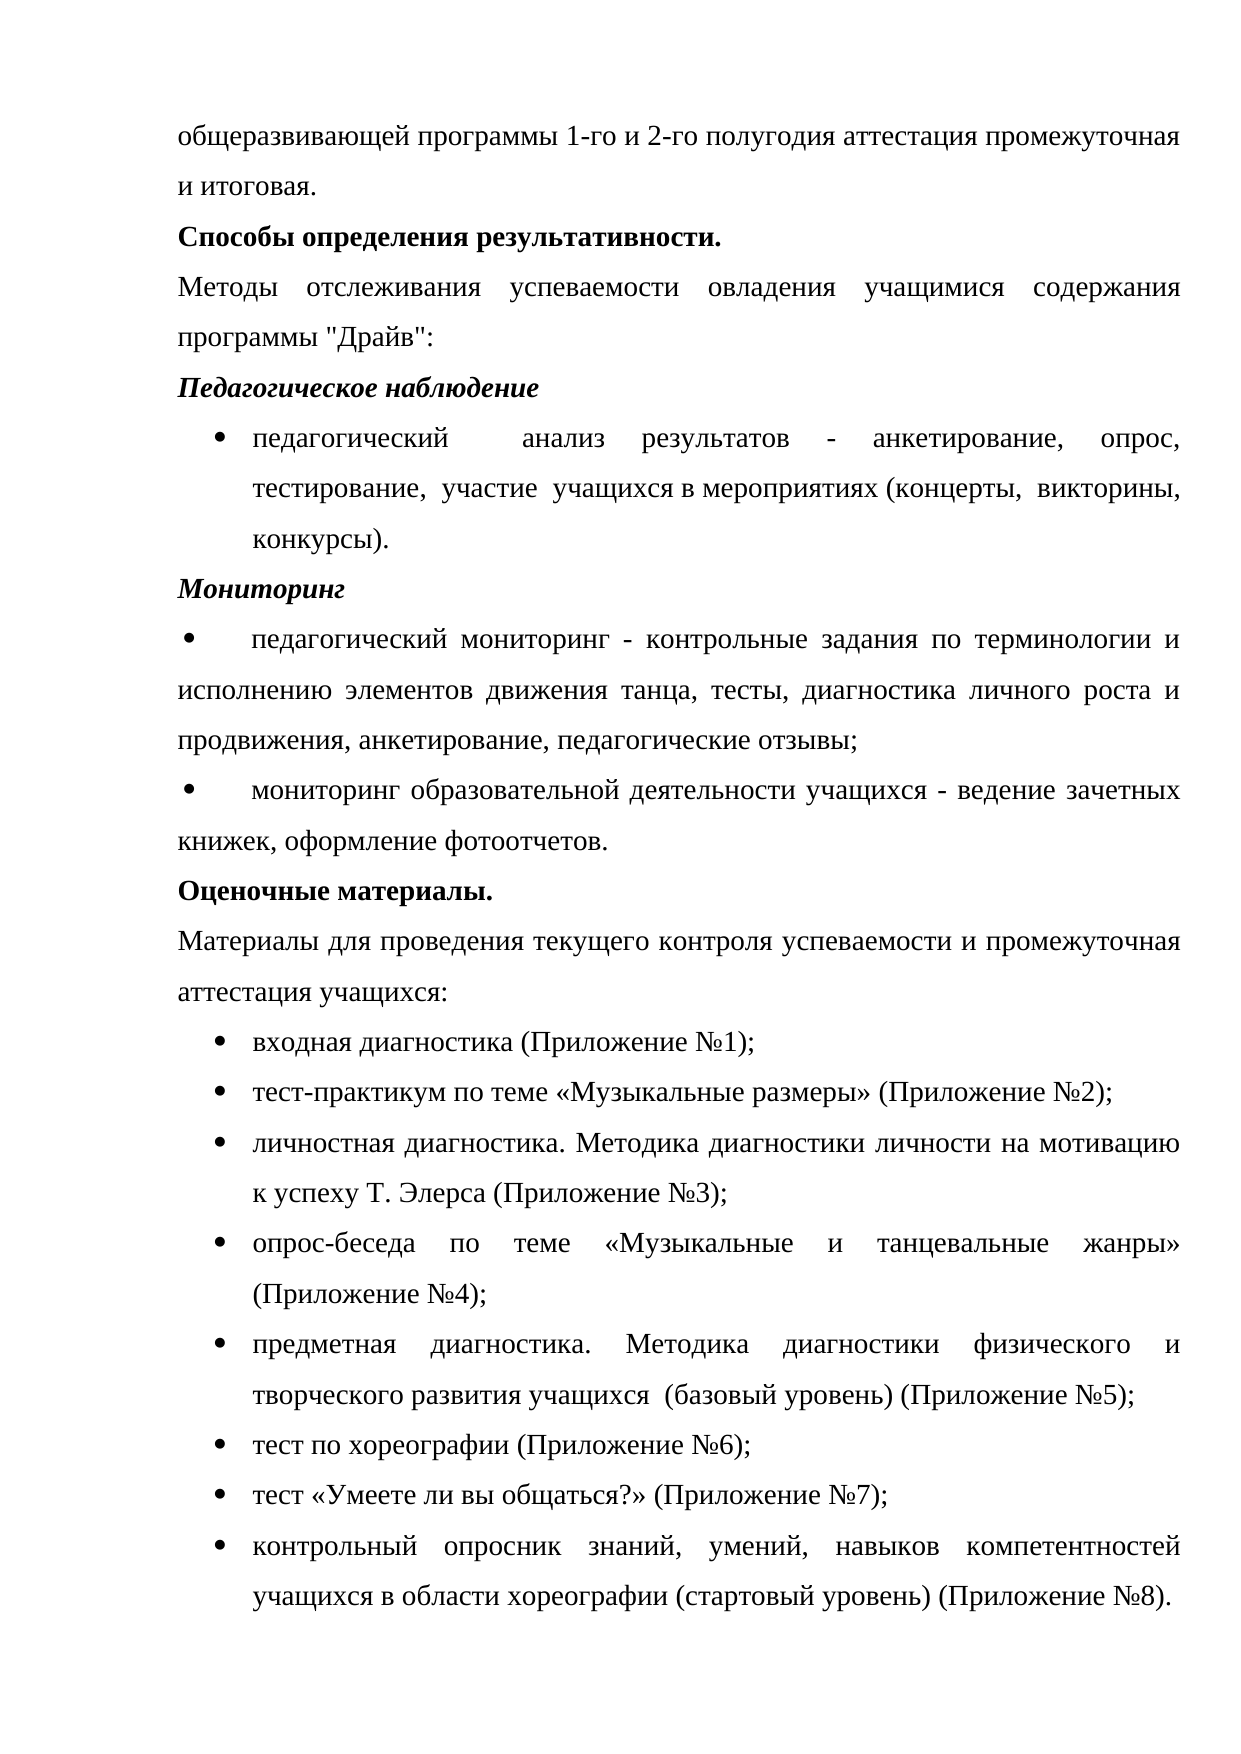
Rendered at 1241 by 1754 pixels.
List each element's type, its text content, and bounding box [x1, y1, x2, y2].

text Методы отслеживания успеваемости овладения учащимися содержания программы "Драйв": [177, 269, 1181, 353]
list личностная диагностика. Методика диагностики личности на мотивацию к успеху Т. Элерса (Приложение №3); [215, 1125, 1181, 1209]
list тест «Умеете ли вы общаться?» (Приложение №7); [215, 1477, 1181, 1511]
list педагогический мониторинг - контрольные задания по терминологии и исполнению элементов движения танца, тесты, диагностика личного роста и продвижения, анкетирование, педагогические отзывы; [177, 621, 1181, 756]
list входная диагностика (Приложение №1); [215, 1024, 1181, 1058]
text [177, 118, 1181, 202]
list педагогический анализ результатов - анкетирование, опрос, тестирование, участие учащихся в мероприятиях (концерты, викторины, конкурсы). [215, 420, 1181, 554]
text Способы определения результативности. [177, 219, 1181, 252]
text Мониторинг [177, 571, 1181, 604]
list опрос-беседа по теме «Музыкальные и танцевальные жанры» (Приложение №4); [215, 1226, 1181, 1309]
text Оценочные материалы. [177, 873, 1181, 907]
text Материалы для проведения текущего контроля успеваемости и промежуточная аттестация учащихся: [177, 923, 1181, 1007]
list тест по хореографии (Приложение №6); [215, 1427, 1181, 1461]
text Педагогическое наблюдение [177, 370, 1181, 403]
list тест-практикум по теме «Музыкальные размеры» (Приложение №2); [215, 1074, 1181, 1108]
list контрольный опросник знаний, умений, навыков компетентностей учащихся в области хореографии (стартовый уровень) (Приложение №8). [215, 1528, 1181, 1612]
list мониторинг образовательной деятельности учащихся - ведение зачетных книжек, оформление фотоотчетов. [177, 772, 1181, 856]
list предметная диагностика. Методика диагностики физического и творческого развития учащихся (базовый уровень) (Приложение №5); [215, 1326, 1181, 1410]
